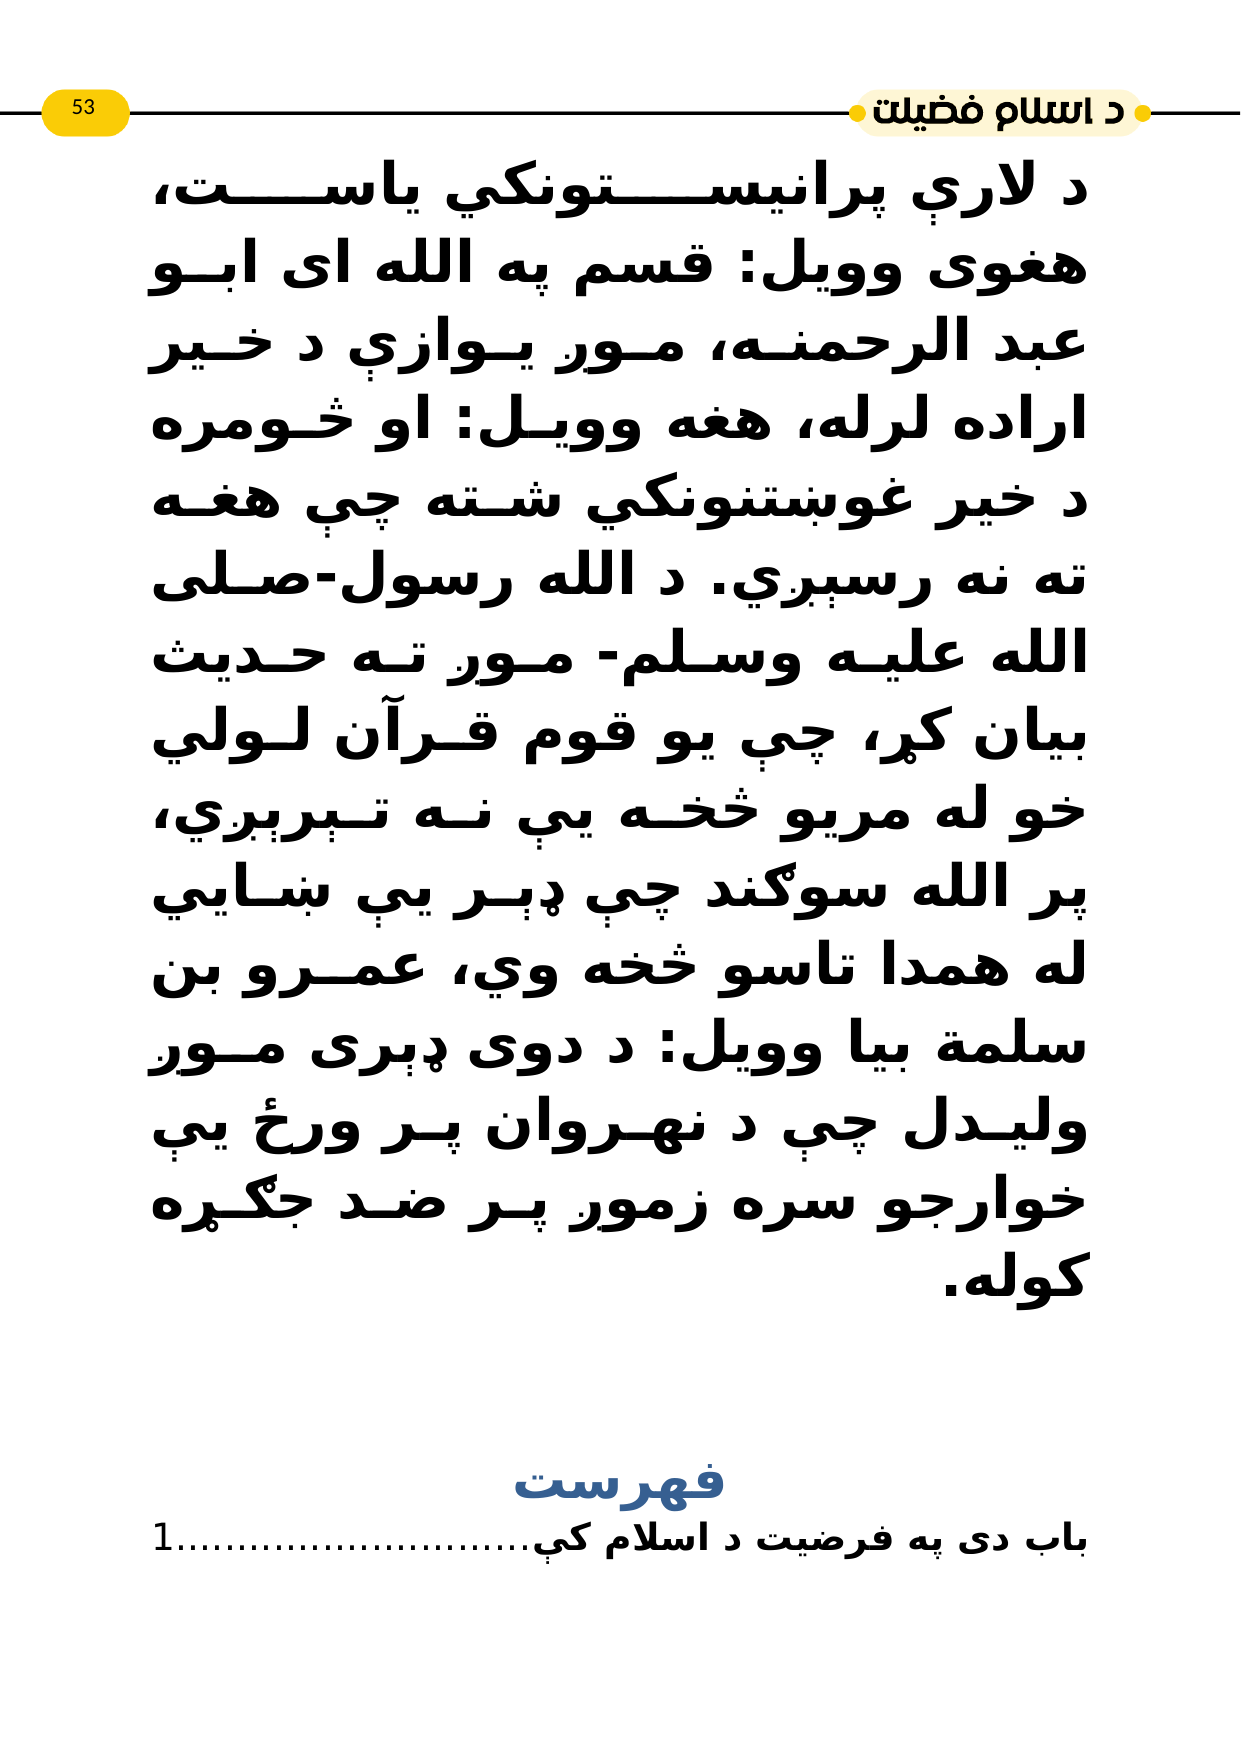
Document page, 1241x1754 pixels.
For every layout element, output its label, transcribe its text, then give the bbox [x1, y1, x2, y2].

picture [0, 83, 1241, 143]
